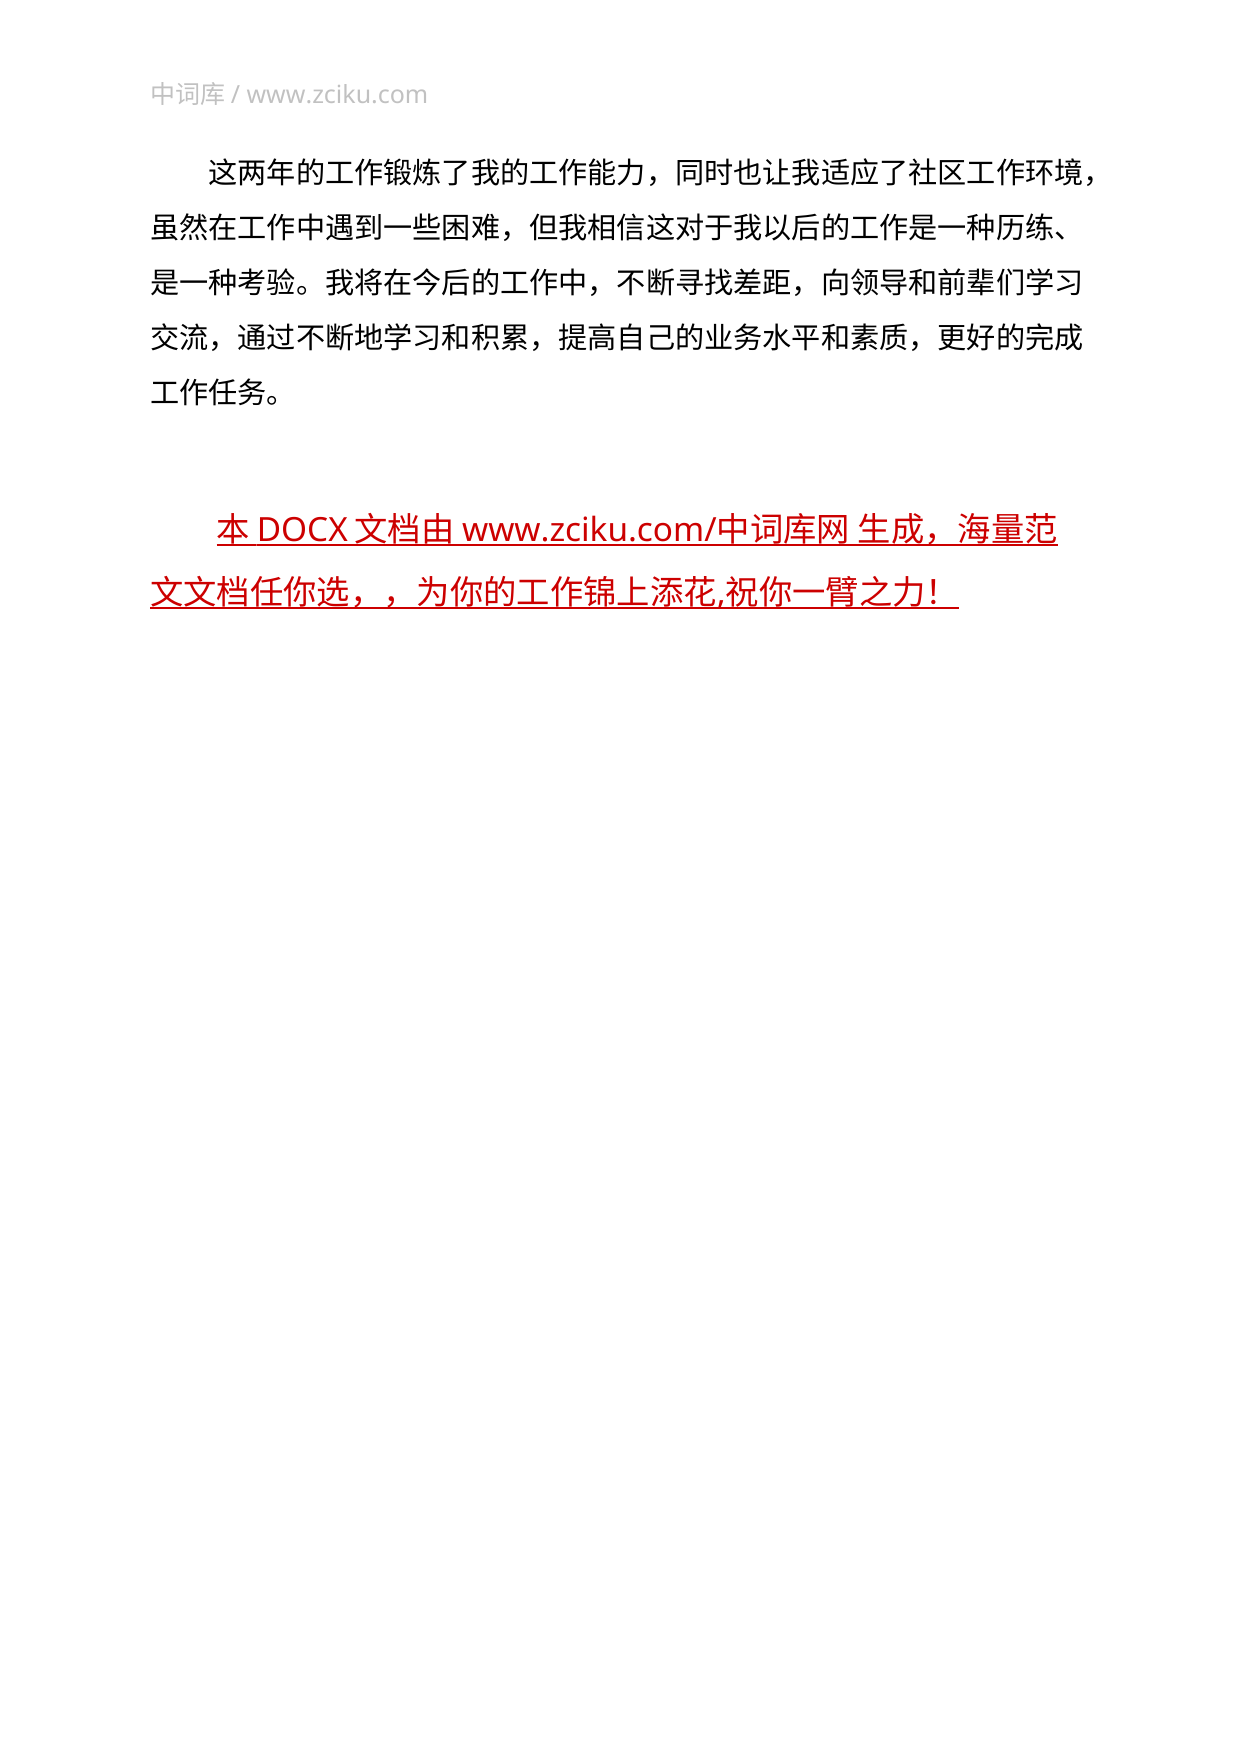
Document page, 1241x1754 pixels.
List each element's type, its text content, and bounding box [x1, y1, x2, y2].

text 这两年的工作锻炼了我的工作能力，同时也让我适应了社区工作环境，虽然在工作中遇到一些困难，但我相信这对于我以后的工作是一种历练、是一种考验。我将在今后的工作中，不断寻找差距，向领导和前辈们学习交流，通过不断地学习和积累，提高自己的业务水平和素质，更好的完成工作任务。 [150, 150, 1090, 412]
text 本DOCX文档由 www.zciku.com/中词库网 生成，海量范文文档任你选，，为你的工作锦上添花,祝你一臂之力！ [150, 503, 1090, 614]
